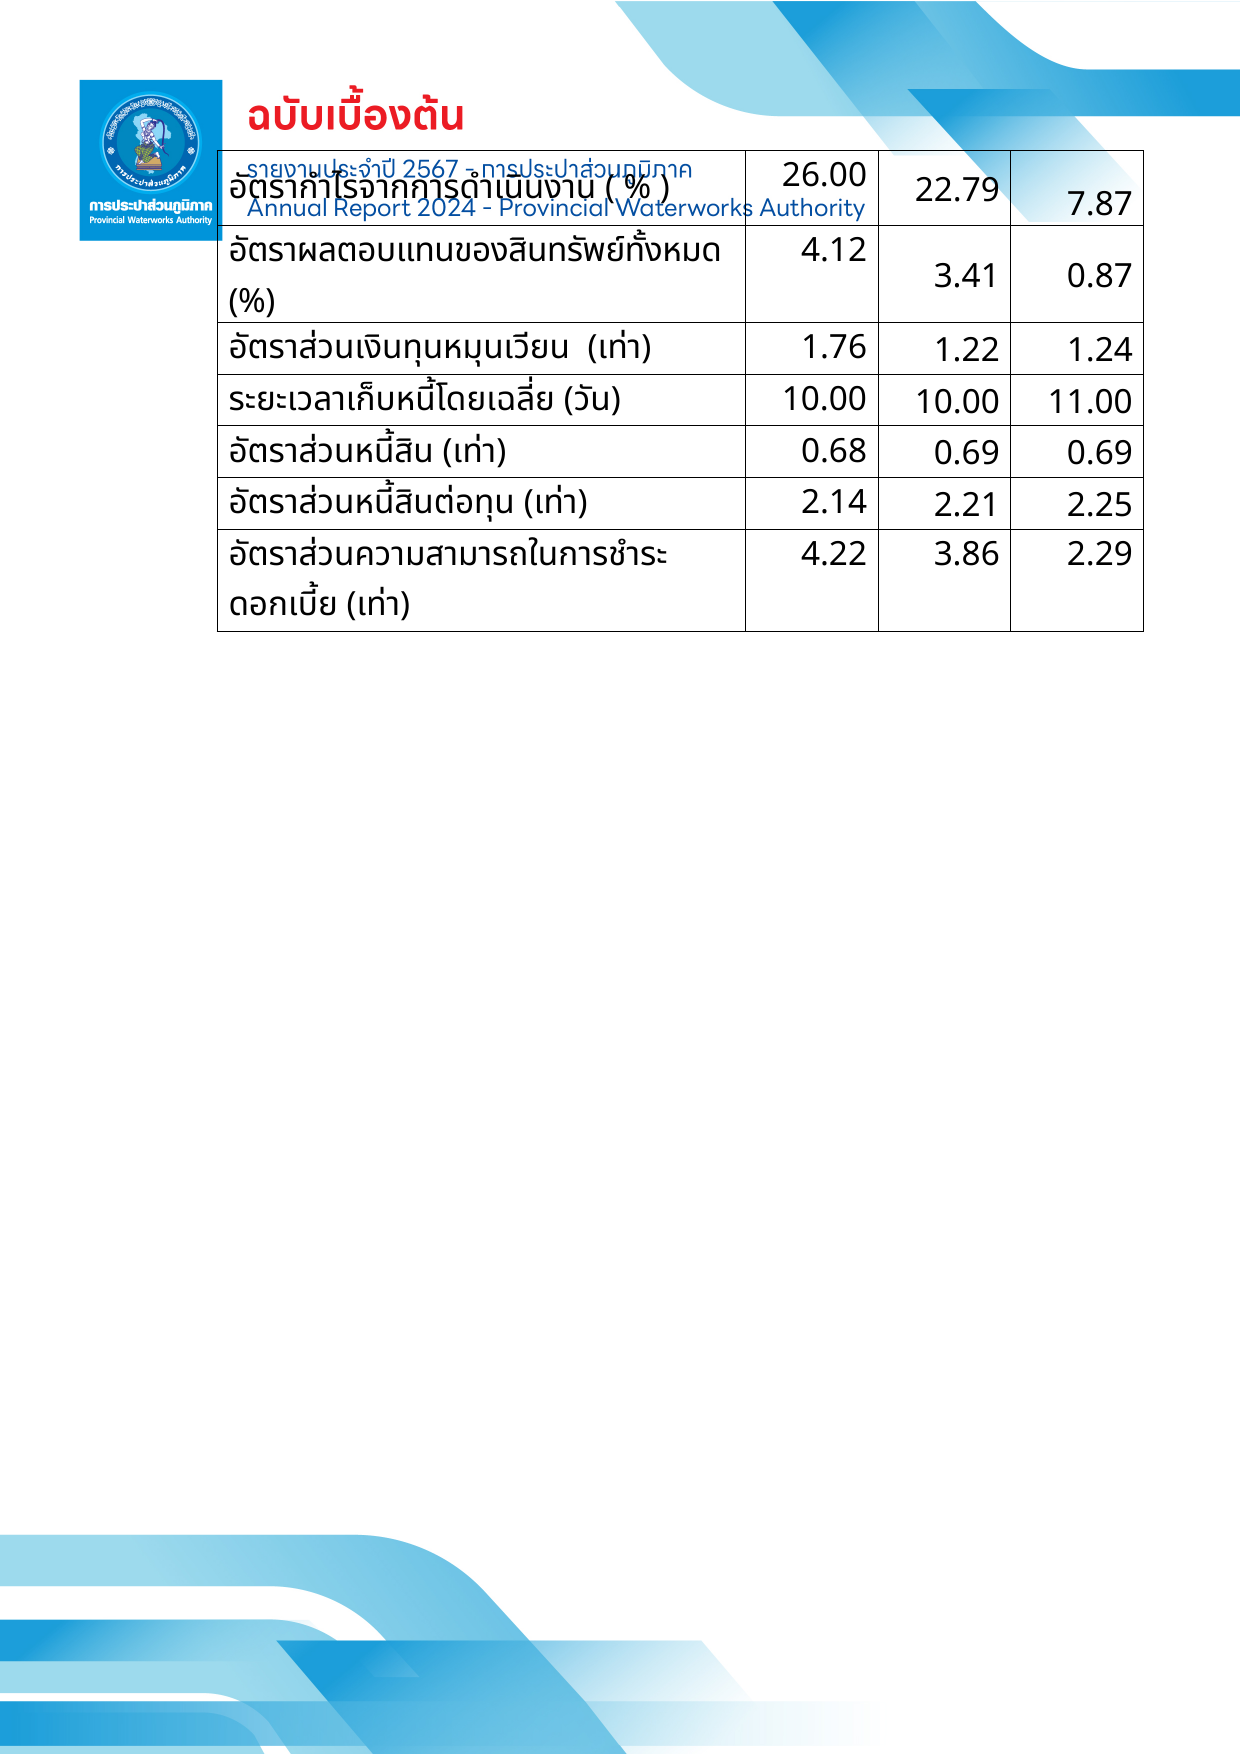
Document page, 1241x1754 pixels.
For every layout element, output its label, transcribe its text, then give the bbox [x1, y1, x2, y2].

picture [0, 0, 1240, 1754]
table_cell อัตราผลตอบแทนของสินทรัพย์ทั้งหมด (%) [218, 226, 745, 322]
table_cell 10.00 [746, 375, 878, 425]
table_cell 2.29 [1011, 530, 1143, 631]
table_cell 1.76 [746, 323, 878, 374]
table_cell อัตราส่วนความสามารถในการชำระดอกเบี้ย (เท่า) [218, 530, 745, 631]
table_cell 0.68 [746, 426, 878, 477]
table_cell 4.22 [746, 530, 878, 631]
table_cell 10.00 [879, 375, 1010, 425]
table_cell 1.24 [1011, 323, 1143, 374]
table_cell อัตราส่วนเงินทุนหมุนเวียน (เท่า) [218, 323, 745, 374]
table_cell อัตราส่วนหนี้สินต่อทุน (เท่า) [218, 478, 745, 529]
table_cell 11.00 [1011, 375, 1143, 425]
table_cell 7.87 [1011, 151, 1143, 225]
table_cell 2.25 [1011, 478, 1143, 529]
table_cell ระยะเวลาเก็บหนี้โดยเฉลี่ย (วัน) [218, 375, 745, 425]
table_cell 26.00 [746, 151, 878, 225]
table_cell อัตราส่วนหนี้สิน (เท่า) [218, 426, 745, 477]
table_cell 0.69 [1011, 426, 1143, 477]
table_cell 22.79 [879, 151, 1010, 225]
table_cell 4.12 [746, 226, 878, 322]
table_cell 0.87 [1011, 226, 1143, 322]
table_cell 1.22 [879, 323, 1010, 374]
table_cell 2.21 [879, 478, 1010, 529]
table_cell 0.69 [879, 426, 1010, 477]
table_cell อัตรากำไรจากการดำเนินงาน ( % ) [218, 151, 745, 225]
table_cell 3.86 [879, 530, 1010, 631]
table_cell 3.41 [879, 226, 1010, 322]
table_cell 2.14 [746, 478, 878, 529]
